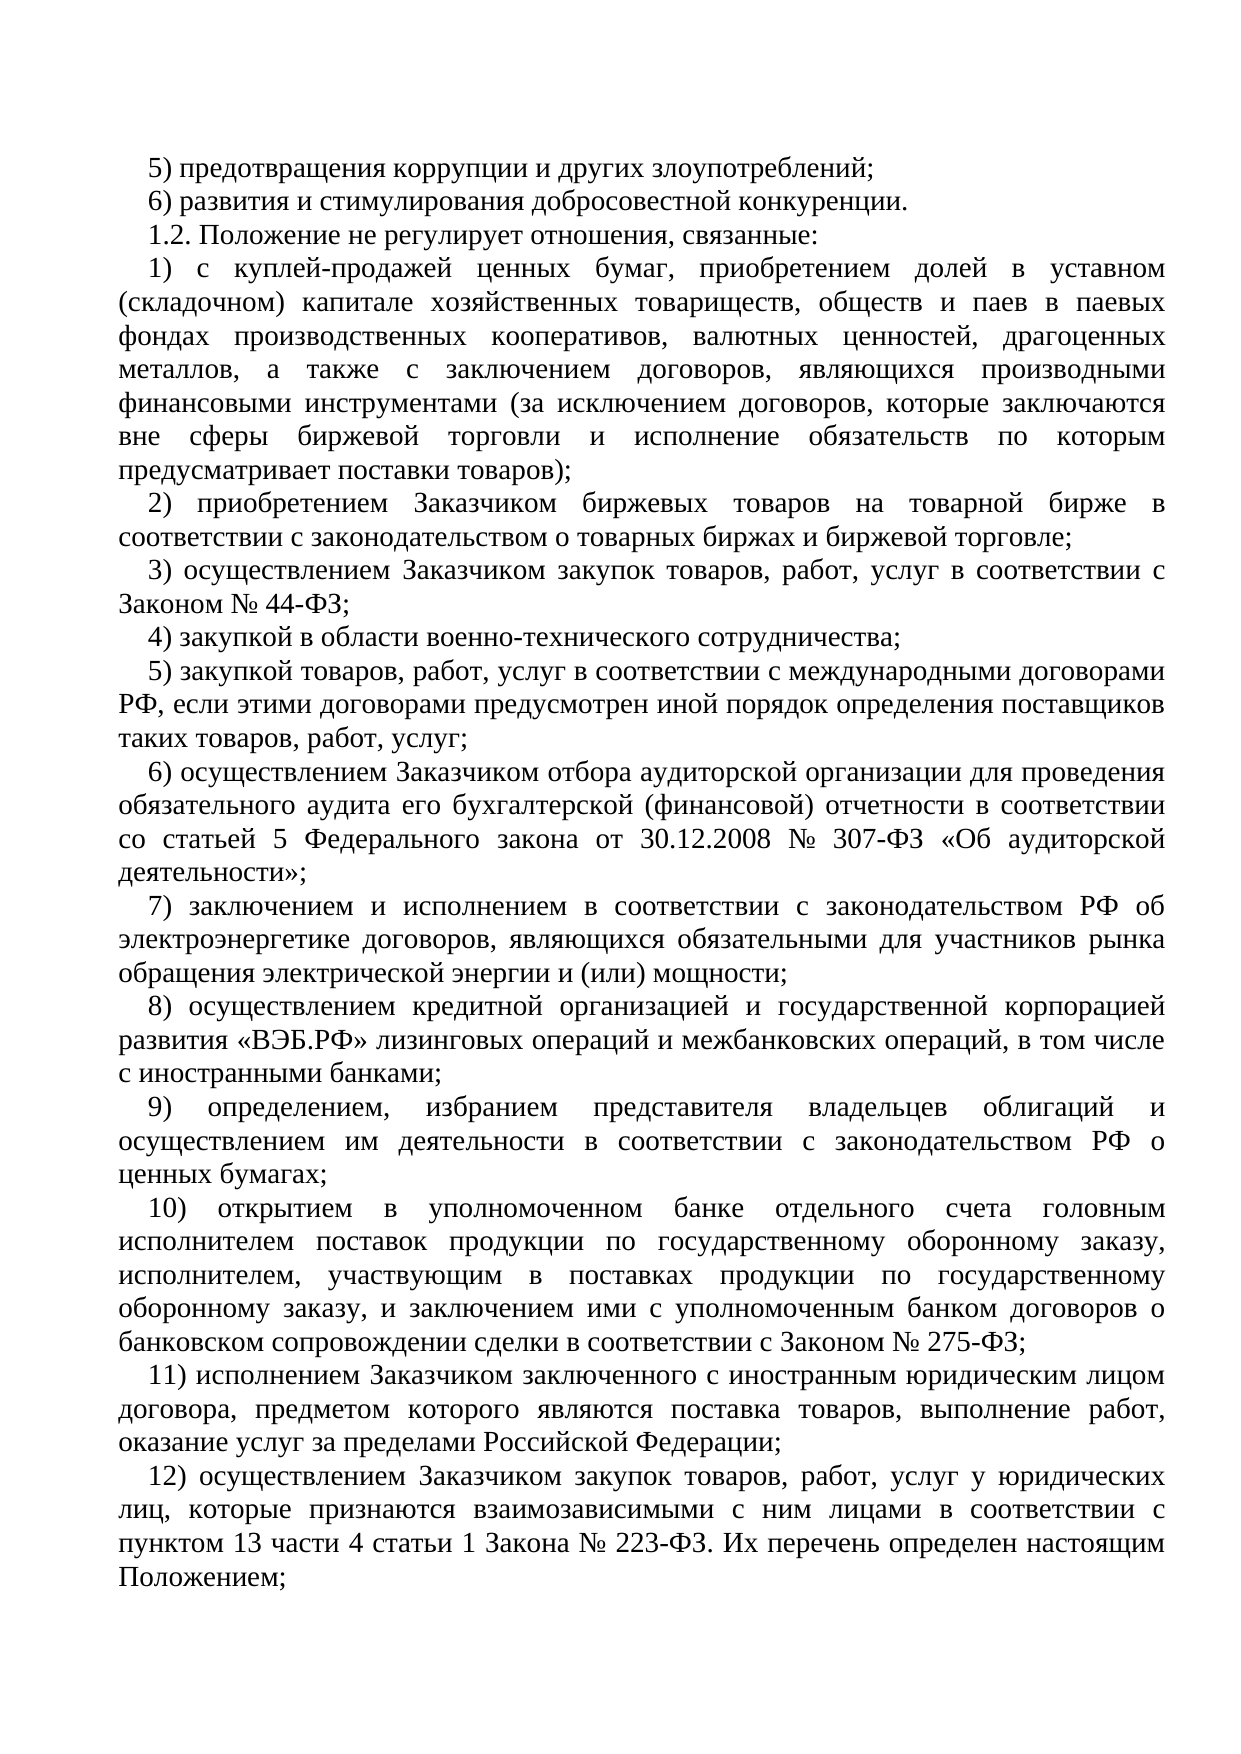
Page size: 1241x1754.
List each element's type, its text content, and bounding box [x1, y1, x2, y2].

text 2) приобретением Заказчиком биржевых товаров на товарной бирже в соответствии с законодательством о товарных биржах и биржевой торговле; [118, 485, 1166, 552]
text 7) заключением и исполнением в соответствии с законодательством РФ об электроэнергетике договоров, являющихся обязательными для участников рынка обращения электрической энергии и (или) мощности; [118, 888, 1166, 988]
text 11) исполнением Заказчиком заключенного с иностранным юридическим лицом договора, предметом которого являются поставка товаров, выполнение работ, оказание услуг за пределами Российской Федерации; [118, 1357, 1166, 1458]
text 4) закупкой в области военно-технического сотрудничества; [118, 619, 1166, 653]
text 12) осуществлением Заказчиком закупок товаров, работ, услуг у юридических лиц, которые признаются взаимозависимыми с ним лицами в соответствии с пунктом 13 части 4 статьи 1 Закона № 223-ФЗ. Их перечень определен настоящим Положением; [118, 1458, 1166, 1592]
text 3) осуществлением Заказчиком закупок товаров, работ, услуг в соответствии с Законом № 44-ФЗ; [118, 552, 1166, 619]
text 6) осуществлением Заказчиком отбора аудиторской организации для проведения обязательного аудита его бухгалтерской (финансовой) отчетности в соответствии со статьей 5 Федерального закона от 30.12.2008 № 307-ФЗ «Об аудиторской деятельности»; [118, 754, 1166, 888]
text 10) открытием в уполномоченном банке отдельного счета головным исполнителем поставок продукции по государственному оборонному заказу, исполнителем, участвующим в поставках продукции по государственному оборонному заказу, и заключением ими с уполномоченным банком договоров о банковском сопровождении сделки в соответствии с Законом № 275-ФЗ; [118, 1190, 1166, 1357]
text 9) определением, избранием представителя владельцев облигаций и осуществлением им деятельности в соответствии с законодательством РФ о ценных бумагах; [118, 1089, 1166, 1190]
text 6) развития и стимулирования добросовестной конкуренции. [118, 183, 1166, 217]
text 1.2. Положение не регулирует отношения, связанные: [118, 217, 1166, 251]
text 1) с куплей-продажей ценных бумаг, приобретением долей в уставном (складочном) капитале хозяйственных товариществ, обществ и паев в паевых фондах производственных кооперативов, валютных ценностей, драгоценных металлов, а также с заключением договоров, являющихся производными финансовыми инструментами (за исключением договоров, которые заключаются вне сферы биржевой торговли и исполнение обязательств по которым предусматривает поставки товаров); [118, 251, 1166, 485]
text 5) закупкой товаров, работ, услуг в соответствии с международными договорами РФ, если этими договорами предусмотрен иной порядок определения поставщиков таких товаров, работ, услуг; [118, 653, 1166, 754]
text 5) предотвращения коррупции и других злоупотреблений; [118, 150, 1166, 183]
text 8) осуществлением кредитной организацией и государственной корпорацией развития «ВЭБ.РФ» лизинговых операций и межбанковских операций, в том числе с иностранными банками; [118, 988, 1166, 1089]
